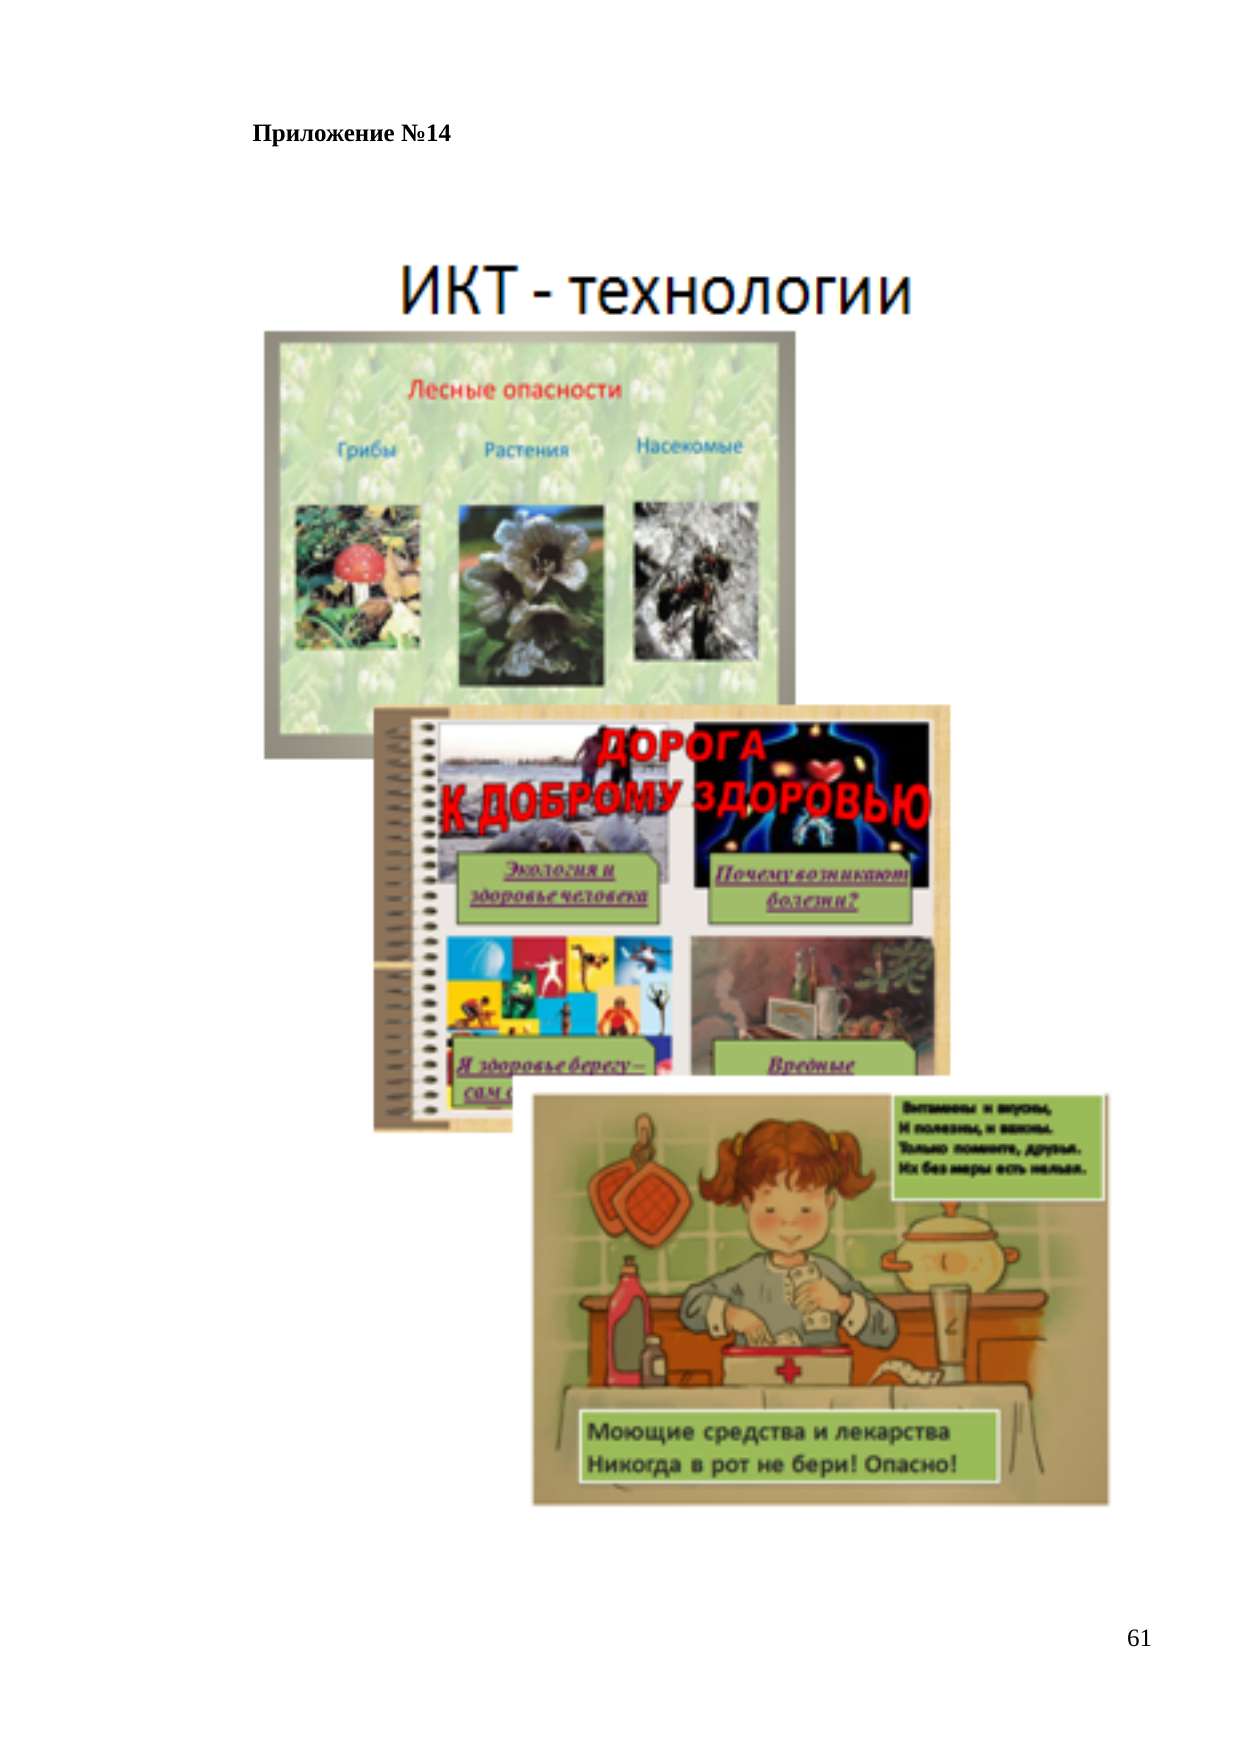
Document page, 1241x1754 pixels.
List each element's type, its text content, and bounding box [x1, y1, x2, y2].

list Приложение №14 [252, 118, 1152, 147]
picture [177, 161, 1138, 1530]
